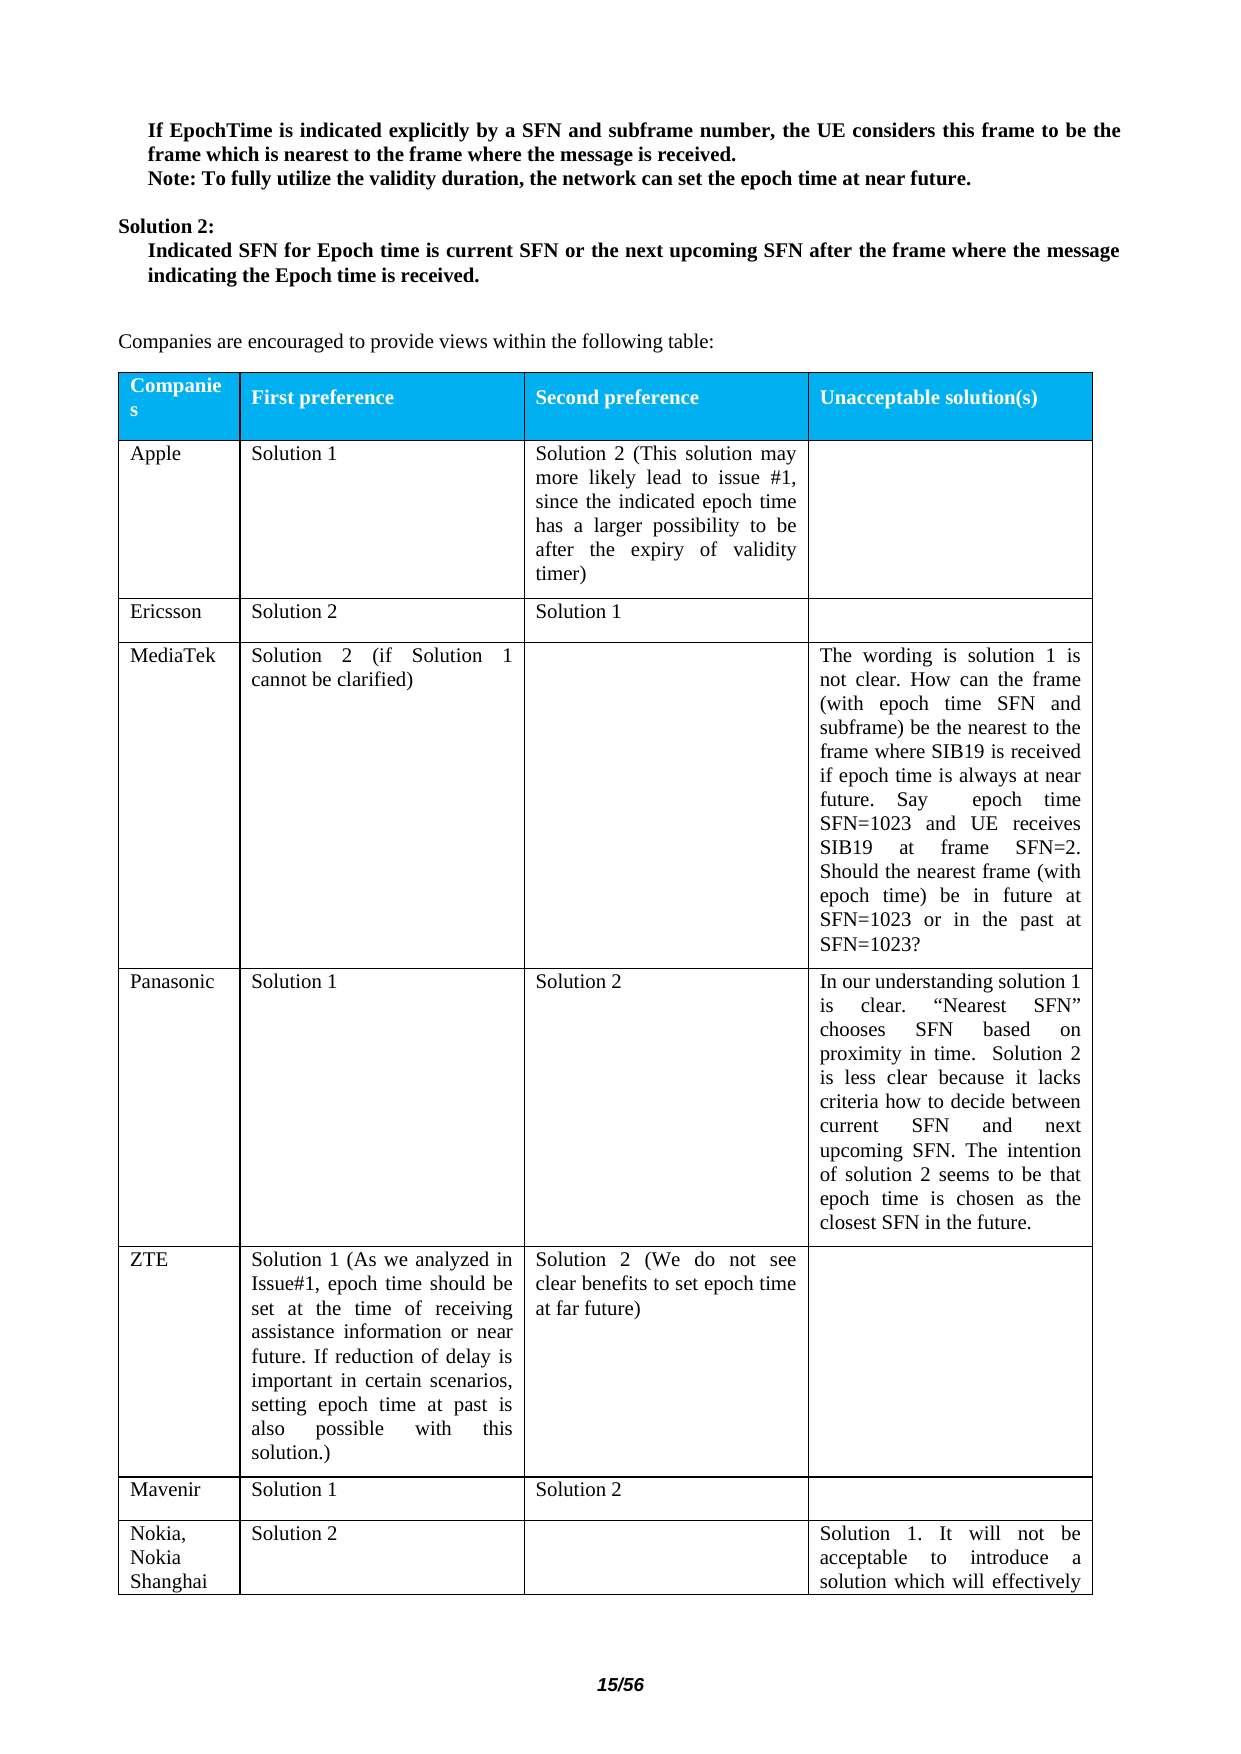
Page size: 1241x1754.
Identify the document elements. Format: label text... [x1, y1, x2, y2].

table_cell ZTE [119, 1247, 239, 1476]
text Solution 2: [118, 214, 1122, 238]
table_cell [119, 1521, 239, 1593]
table_cell Solution 2 [525, 1478, 808, 1520]
text If EpochTime is indicated explicitly by a SFN and subframe number, the UE considers this frame to be the frame which is nearest to the frame where the message is received. [148, 118, 1122, 166]
table_cell [525, 1521, 808, 1593]
list Companies are encouraged to provide views within the following table: [118, 329, 1122, 353]
table_cell Ericsson [119, 599, 239, 642]
table_cell Solution 2 (if Solution 1 cannot be clarified) [241, 643, 524, 968]
table_cell Panasonic [119, 969, 239, 1246]
table_cell [809, 1247, 1092, 1476]
table_header Second preference [525, 373, 808, 440]
table_cell Solution 1 [241, 1478, 524, 1520]
table_cell MediaTek [119, 643, 239, 968]
table_cell [809, 599, 1092, 642]
table_cell Apple [119, 441, 239, 598]
table_cell Solution 1 [241, 441, 524, 598]
table_header Unacceptable solution(s) [809, 373, 1092, 440]
table_cell Solution 2 (This solution may more likely lead to issue #1, since the indicated epoch time has a larger possibility to be after the expiry of validity timer) [525, 441, 808, 598]
table_header First preference [241, 373, 524, 440]
text Indicated SFN for Epoch time is current SFN or the next upcoming SFN after the frame where the message indicating the Epoch time is received. [148, 238, 1122, 287]
table_cell Solution 2 [241, 599, 524, 642]
table_cell [809, 1478, 1092, 1520]
table_cell Solution 2 [241, 1521, 524, 1593]
table_cell Mavenir [119, 1478, 239, 1520]
table_cell Solution 2 [525, 969, 808, 1246]
table_cell Solution 2 (We do not see clear benefits to set epoch time at far future) [525, 1247, 808, 1476]
text Note: To fully utilize the validity duration, the network can set the epoch time at near future. [148, 166, 1122, 190]
table_cell Solution 1 (As we analyzed in Issue#1, epoch time should be set at the time of receiving assistance information or near future. If reduction of delay is important in certain scenarios, setting epoch time at past is also possible with this solution.) [241, 1247, 524, 1476]
table_cell Solution 1 [525, 599, 808, 642]
table_cell [525, 643, 808, 968]
table_header Companies [119, 373, 239, 440]
table_cell [809, 441, 1092, 598]
table_cell In our understanding solution 1 is clear. “Nearest SFN” chooses SFN based on proximity in time. Solution 2 is less clear because it lacks criteria how to decide between current SFN and next upcoming SFN. The intention of solution 2 seems to be that epoch time is chosen as the closest SFN in the future. [809, 969, 1092, 1246]
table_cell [809, 1521, 1092, 1593]
table_cell Solution 1 [241, 969, 524, 1246]
table_cell The wording is solution 1 is not clear. How can the frame (with epoch time SFN and subframe) be the nearest to the frame where SIB19 is received if epoch time is always at near future. Say epoch time SFN=1023 and UE receives SIB19 at frame SFN=2. Should the nearest frame (with epoch time) be in future at SFN=1023 or in the past at SFN=1023? [809, 643, 1092, 968]
